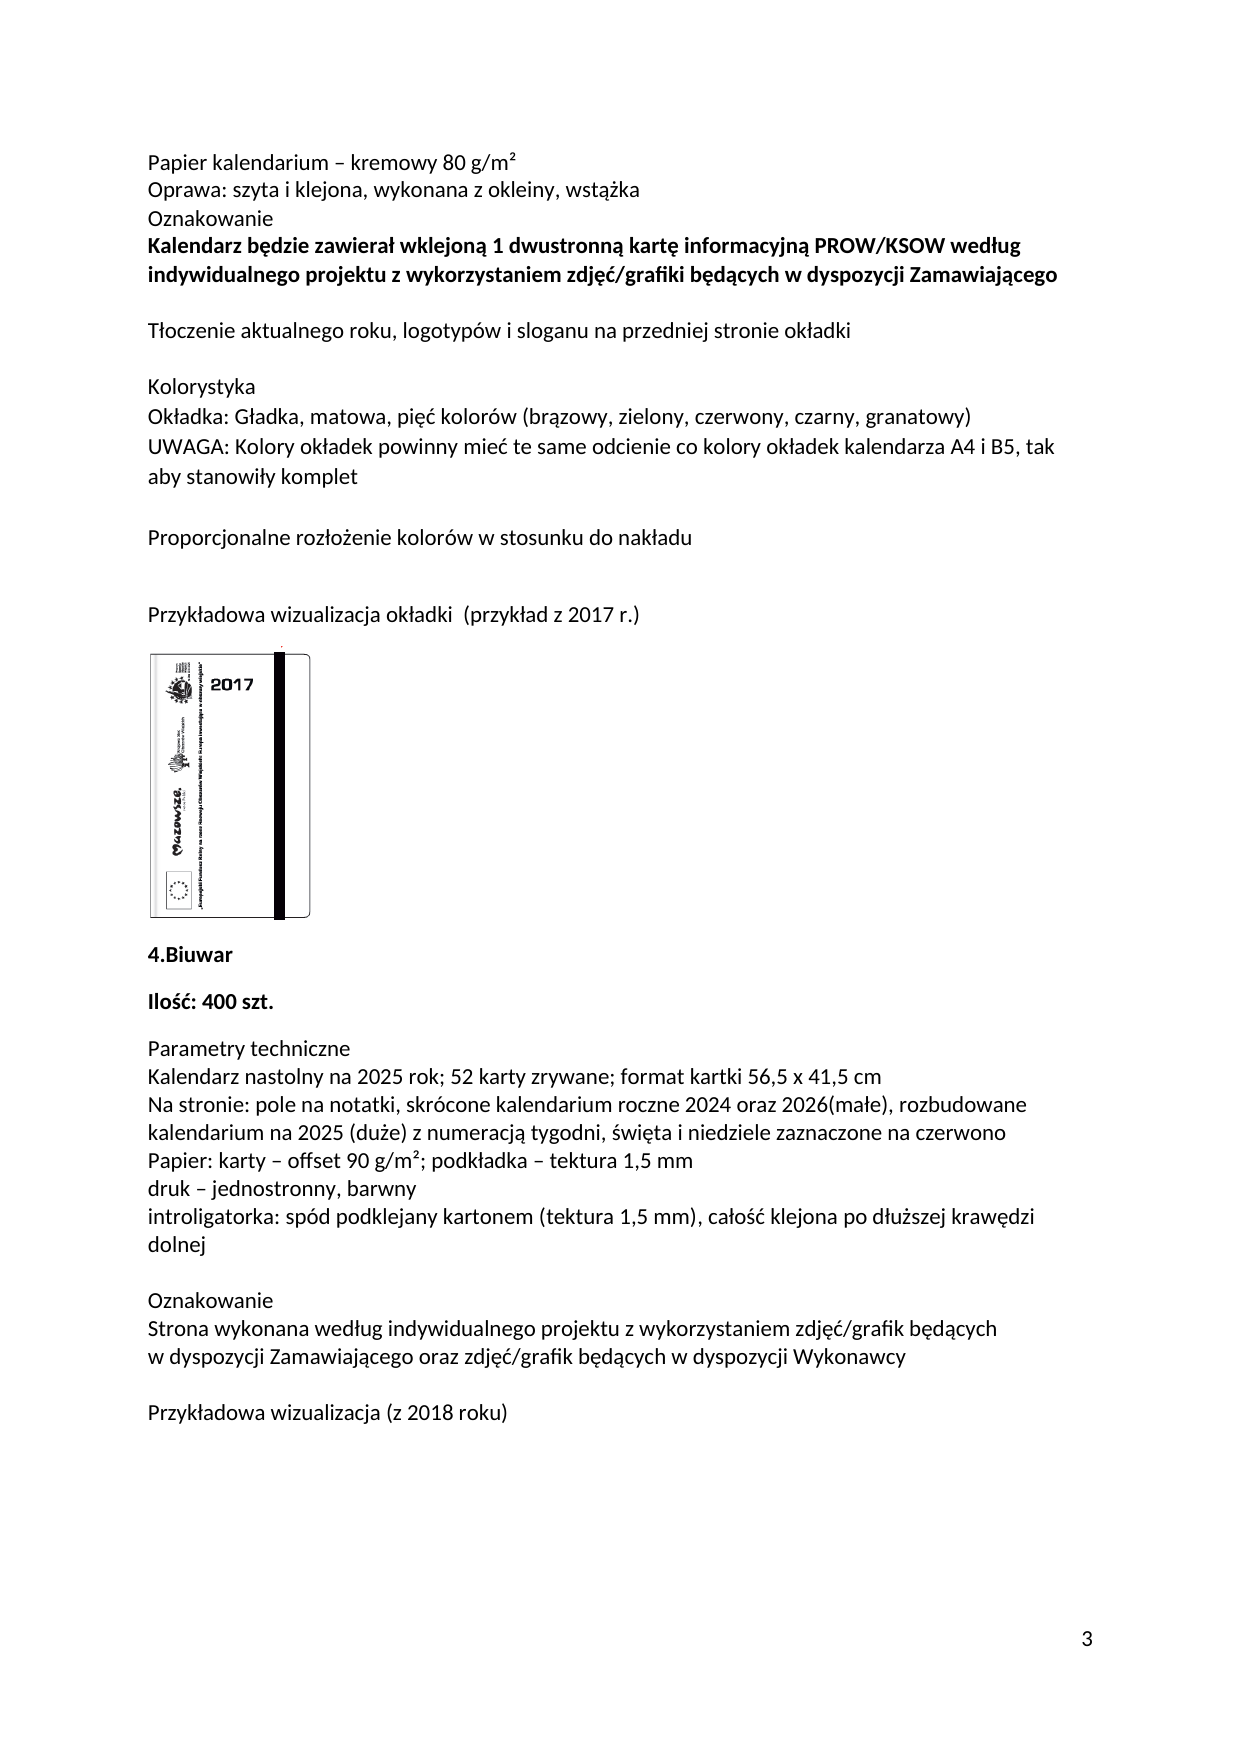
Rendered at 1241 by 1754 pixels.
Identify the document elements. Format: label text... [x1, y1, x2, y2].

text Ilość: 400 szt. [148, 987, 1093, 1015]
text Strona wykonana według indywidualnego projektu z wykorzystaniem zdjęć/grafik będących w dyspozycji Zamawiającego oraz zdjęć/grafik będących w dyspozycji Wykonawcy [148, 1314, 1093, 1370]
text Kalendarz nastolny na 2025 rok; 52 karty zrywane; format kartki 56,5 x 41,5 cm [148, 1062, 1093, 1090]
text Oznakowanie [148, 1286, 1093, 1314]
text Proporcjonalne rozłożenie kolorów w stosunku do nakładu [148, 523, 1093, 551]
text Przykładowa wizualizacja okładki (przykład z 2017 r.) [148, 600, 1093, 628]
text Tłoczenie aktualnego roku, logotypów i sloganu na przedniej stronie okładki [148, 316, 1093, 344]
text Oznakowanie [148, 204, 1093, 232]
text 4.Biuwar [148, 940, 1093, 968]
picture [147, 646, 314, 922]
text Przykładowa wizualizacja (z 2018 roku) [148, 1398, 1093, 1426]
text Papier: karty – offset 90 g/m²; podkładka – tektura 1,5 mm [148, 1146, 1093, 1174]
text Na stronie: pole na notatki, skrócone kalendarium roczne 2024 oraz 2026(małe), rozbudowane kalendarium na 2025 (duże) z numeracją tygodni, święta i niedziele zaznaczone na czerwono [148, 1090, 1093, 1146]
text Kolorystyka [148, 372, 1093, 400]
text Okładka: Gładka, matowa, pięć kolorów (brązowy, zielony, czerwony, czarny, granatowy) [148, 402, 1093, 430]
text UWAGA: Kolory okładek powinny mieć te same odcienie co kolory okładek kalendarza A4 i B5, tak aby stanowiły komplet [148, 432, 1093, 490]
text introligatorka: spód podklejany kartonem (tektura 1,5 mm), całość klejona po dłuższej krawędzi dolnej [148, 1202, 1093, 1258]
text druk – jednostronny, barwny [148, 1174, 1093, 1202]
text Parametry techniczne [148, 1034, 1093, 1062]
text Papier kalendarium – kremowy 80 g/m² [148, 148, 1093, 176]
text Oprawa: szyta i klejona, wykonana z okleiny, wstążka [148, 176, 1093, 204]
text Kalendarz będzie zawierał wklejoną 1 dwustronną kartę informacyjną PROW/KSOW według indywidualnego projektu z wykorzystaniem zdjęć/grafiki będących w dyspozycji Zamawiającego [148, 232, 1093, 288]
